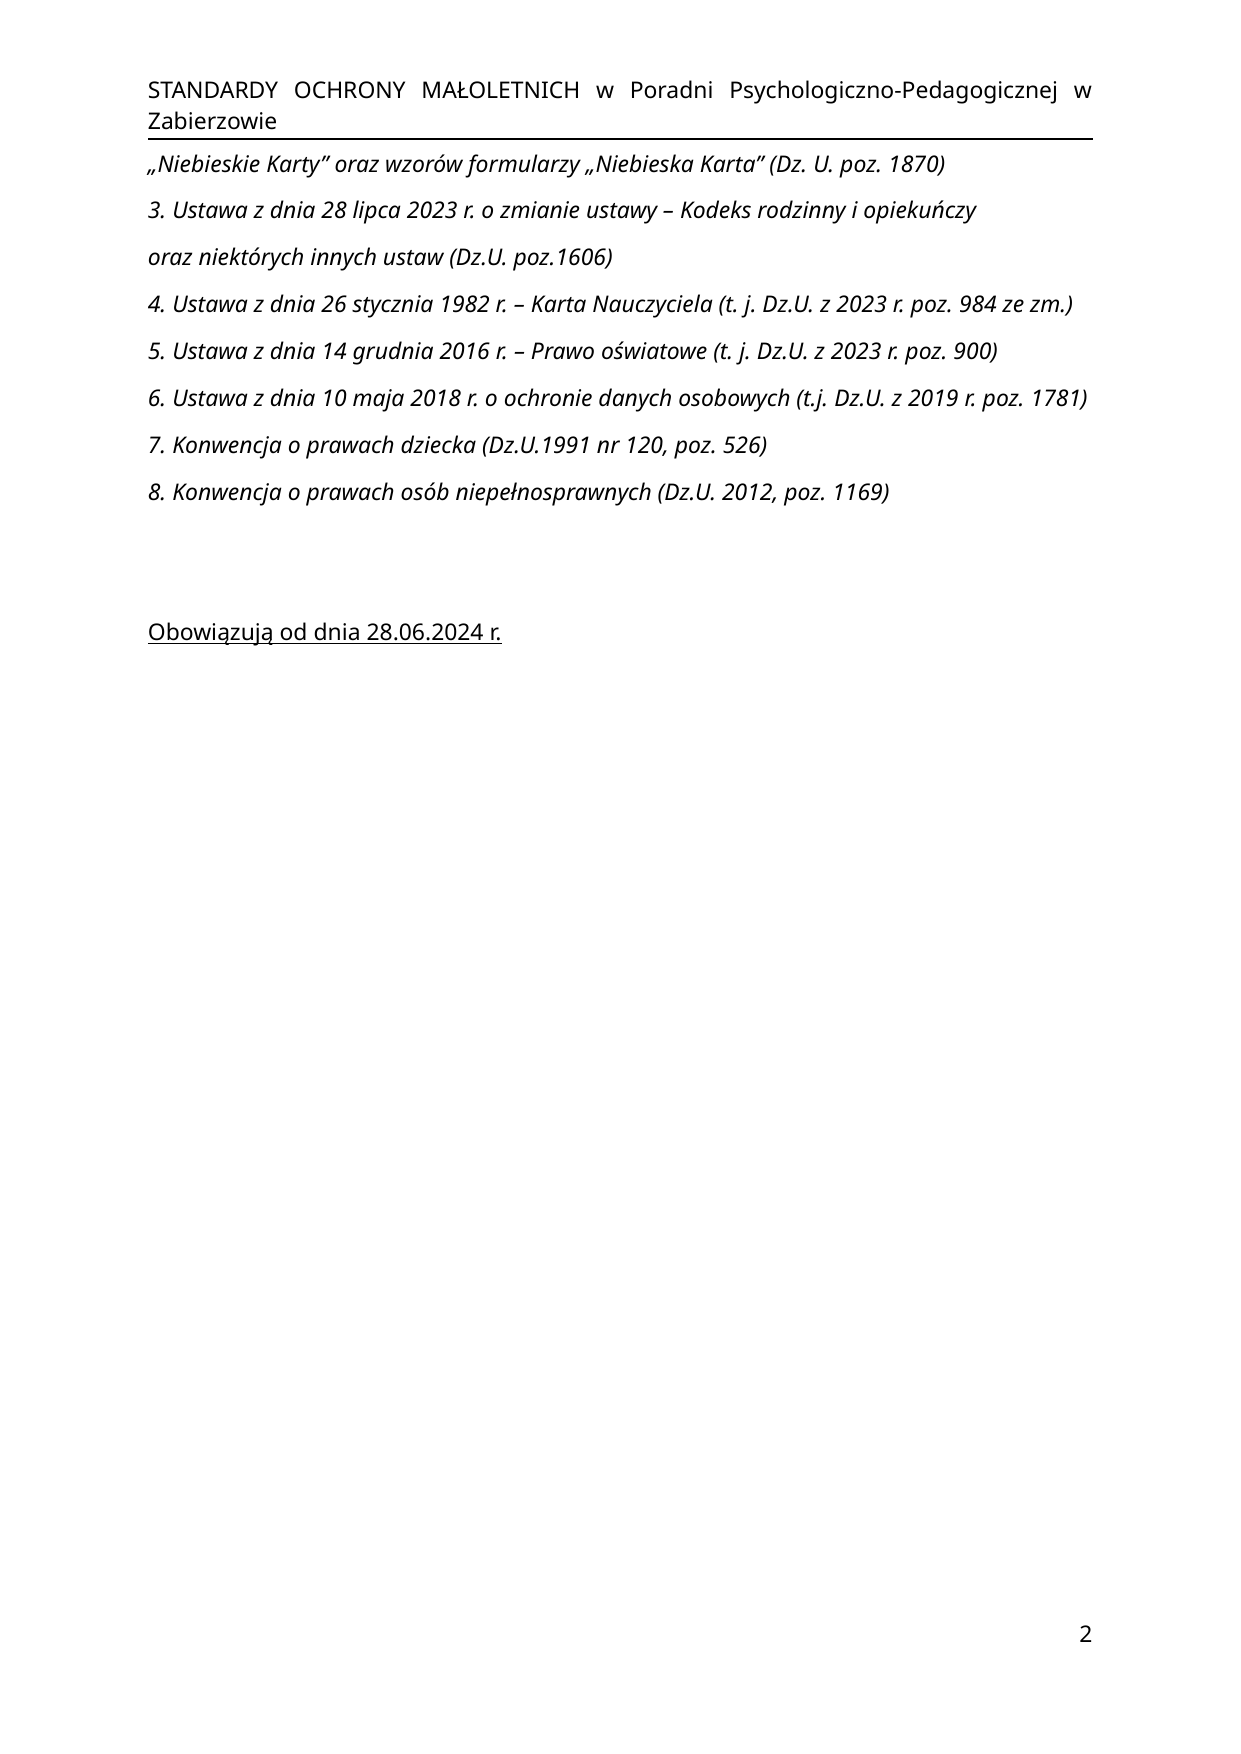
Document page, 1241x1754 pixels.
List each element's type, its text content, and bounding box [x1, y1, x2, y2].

text 5. Ustawa z dnia 14 grudnia 2016 r. – Prawo oświatowe (t. j. Dz.U. z 2023 r. poz. 900) [148, 335, 1093, 366]
text 8. Konwencja o prawach osób niepełnosprawnych (Dz.U. 2012, poz. 1169) [148, 476, 1093, 507]
text 3. Ustawa z dnia 28 lipca 2023 r. o zmianie ustawy – Kodeks rodzinny i opiekuńczy [148, 194, 1093, 226]
text „Niebieskie Karty” oraz wzorów formularzy „Niebieska Karta” (Dz. U. poz. 1870) [148, 148, 1093, 179]
text 6. Ustawa z dnia 10 maja 2018 r. o ochronie danych osobowych (t.j. Dz.U. z 2019 r. poz. 1781) [148, 382, 1093, 413]
text 4. Ustawa z dnia 26 stycznia 1982 r. – Karta Nauczyciela (t. j. Dz.U. z 2023 r. poz. 984 ze zm.) [148, 288, 1093, 319]
text 7. Konwencja o prawach dziecka (Dz.U.1991 nr 120, poz. 526) [148, 429, 1093, 460]
text Obowiązują od dnia 28.06.2024 r. [148, 616, 1093, 648]
text oraz niektórych innych ustaw (Dz.U. poz.1606) [148, 241, 1093, 273]
